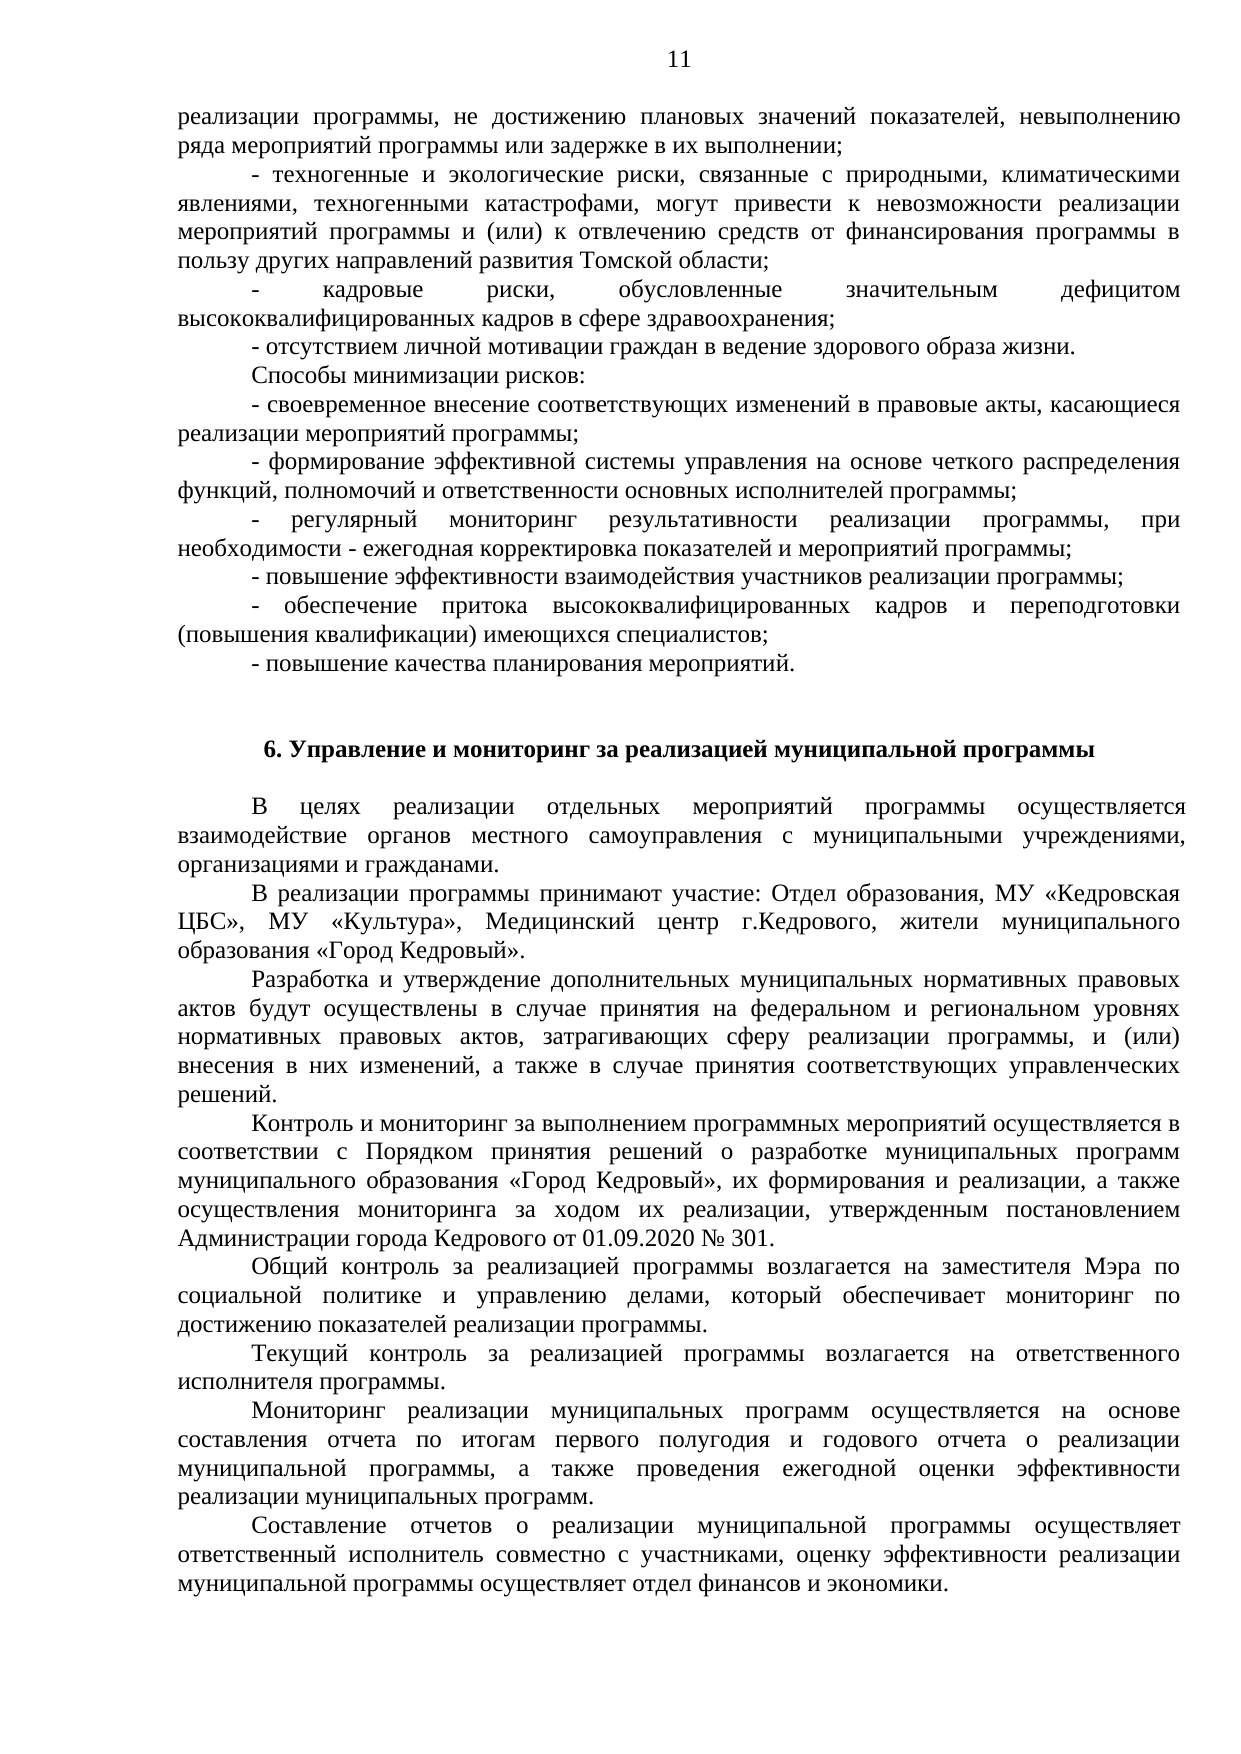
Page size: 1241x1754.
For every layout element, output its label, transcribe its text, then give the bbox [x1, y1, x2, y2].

text 6. Управление и мониторинг за реализацией муниципальной программы [177, 734, 1181, 763]
text Составление отчетов о реализации муниципальной программы осуществляет ответственный исполнитель совместно с участниками, оценку эффективности реализации муниципальной программы осуществляет отдел финансов и экономики. [177, 1510, 1181, 1596]
text Мониторинг реализации муниципальных программ осуществляется на основе составления отчета по итогам первого полугодия и годового отчета о реализации муниципальной программы, а также проведения ежегодной оценки эффективности реализации муниципальных программ. [177, 1395, 1181, 1510]
text - техногенные и экологические риски, связанные с природными, климатическими явлениями, техногенными катастрофами, могут привести к невозможности реализации мероприятий программы и (или) к отвлечению средств от финансирования программы в пользу других направлений развития Томской области; [177, 159, 1181, 274]
text Контроль и мониторинг за выполнением программных мероприятий осуществляется в соответствии с Порядком принятия решений о разработке муниципальных программ муниципального образования «Город Кедровый», их формирования и реализации, а также осуществления мониторинга за ходом их реализации, утвержденным постановлением Администрации города Кедрового от 01.09.2020 № 301. [177, 1108, 1181, 1251]
text В реализации программы принимают участие: Отдел образования, МУ «Кедровская ЦБС», МУ «Культура», Медицинский центр г.Кедрового, жители муниципального образования «Город Кедровый». [177, 878, 1181, 964]
text - своевременное внесение соответствующих изменений в правовые акты, касающиеся реализации мероприятий программы; [177, 389, 1181, 446]
text Общий контроль за реализацией программы возлагается на заместителя Мэра по социальной политике и управлению делами, который обеспечивает мониторинг по достижению показателей реализации программы. [177, 1251, 1181, 1338]
text - регулярный мониторинг результативности реализации программы, при необходимости - ежегодная корректировка показателей и мероприятий программы; [177, 504, 1181, 561]
text - формирование эффективной системы управления на основе четкого распределения функций, полномочий и ответственности основных исполнителей программы; [177, 446, 1181, 504]
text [177, 101, 1181, 159]
text Текущий контроль за реализацией программы возлагается на ответственного исполнителя программы. [177, 1338, 1181, 1395]
text - кадровые риски, обусловленные значительным дефицитом высококвалифицированных кадров в сфере здравоохранения; [177, 274, 1181, 331]
text Способы минимизации рисков: [177, 360, 1181, 389]
text - обеспечение притока высококвалифицированных кадров и переподготовки (повышения квалификации) имеющихся специалистов; [177, 590, 1181, 648]
text - повышение эффективности взаимодействия участников реализации программы; [177, 561, 1181, 590]
text В целях реализации отдельных мероприятий программы осуществляется взаимодействие органов местного самоуправления с муниципальными учреждениями, организациями и гражданами. [177, 791, 1187, 878]
text - повышение качества планирования мероприятий. [177, 648, 1181, 676]
text Разработка и утверждение дополнительных муниципальных нормативных правовых актов будут осуществлены в случае принятия на федеральном и региональном уровнях нормативных правовых актов, затрагивающих сферу реализации программы, и (или) внесения в них изменений, а также в случае принятия соответствующих управленческих решений. [177, 964, 1181, 1108]
text - отсутствием личной мотивации граждан в ведение здорового образа жизни. [177, 331, 1181, 360]
